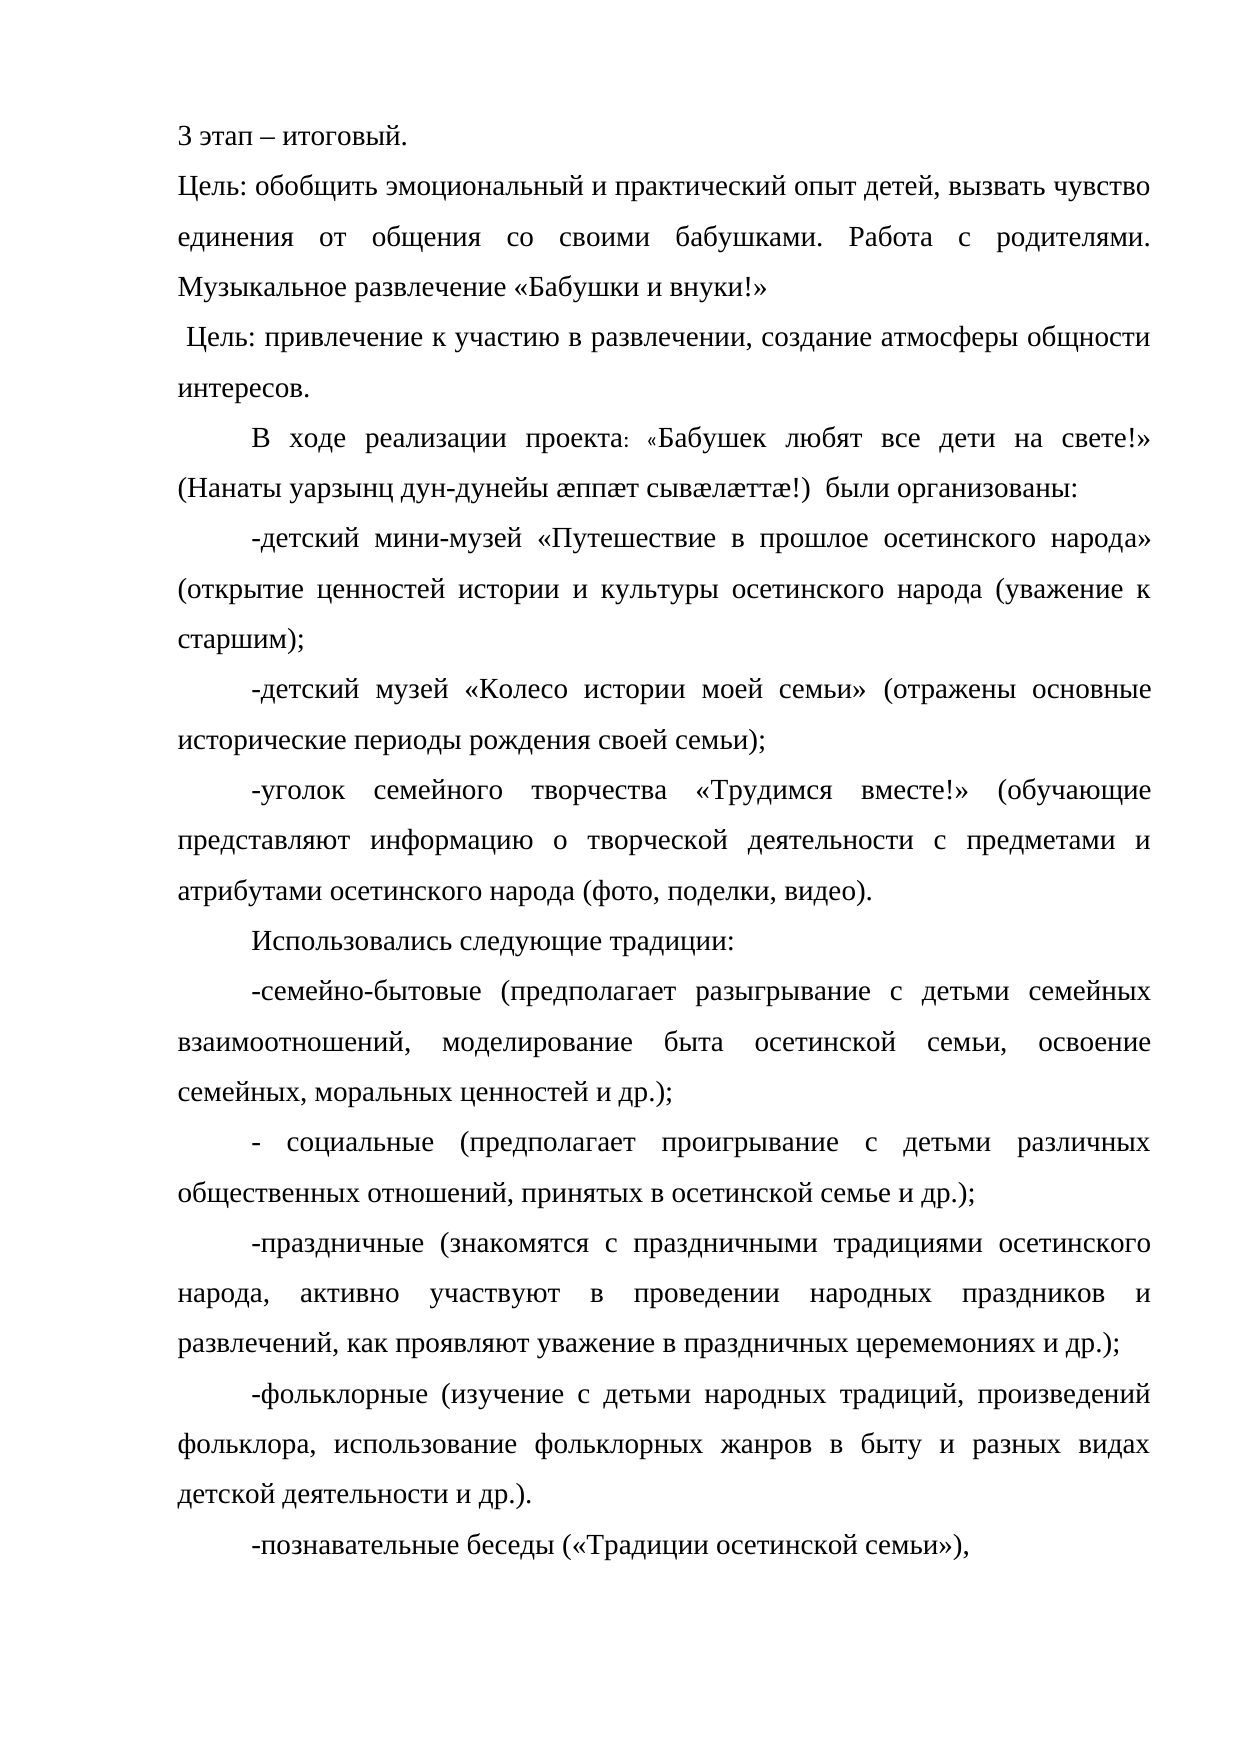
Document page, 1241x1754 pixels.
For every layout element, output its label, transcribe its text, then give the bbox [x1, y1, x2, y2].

text - социальные (предполагает проигрывание с детьми различных общественных отношений, принятых в осетинской семье и др.); [177, 1124, 1152, 1208]
text Цель: обобщить эмоциональный и практический опыт детей, вызвать чувство единения от общения со своими бабушками. Работа с родителями. Музыкальное развлечение «Бабушки и внуки!» [177, 168, 1152, 303]
text -фольклорные (изучение с детьми народных традиций, произведений фольклора, использование фольклорных жанров в быту и разных видах детской деятельности и др.). [177, 1376, 1152, 1510]
text -семейно-бытовые (предполагает разыгрывание с детьми семейных взаимоотношений, моделирование быта осетинской семьи, освоение семейных, моральных ценностей и др.); [177, 973, 1152, 1108]
text 3 этап – итоговый. [177, 118, 1152, 152]
text -уголок семейного творчества «Трудимся вместе!» (обучающие представляют информацию о творческой деятельности с предметами и атрибутами осетинского народа (фото, поделки, видео). [177, 772, 1152, 906]
text Цель: привлечение к участию в развлечении, создание атмосферы общности интересов. [177, 319, 1152, 403]
text Использовались следующие традиции: [177, 923, 1152, 957]
text -праздничные (знакомятся с праздничными традициями осетинского народа, активно участвуют в проведении народных праздников и развлечений, как проявляют уважение в праздничных церемемониях и др.); [177, 1225, 1152, 1359]
text -детский музей «Колесо истории моей семьи» (отражены основные исторические периоды рождения своей семьи); [177, 672, 1152, 755]
text -детский мини-музей «Путешествие в прошлое осетинского народа» (открытие ценностей истории и культуры осетинского народа (уважение к старшим); [177, 521, 1152, 655]
text В ходе реализации проекта: «Бабушек любят все дети на свете!» (Нанаты уарзынц дун-дунейы ӕппӕт сывӕлӕттӕ!) были организованы: [177, 420, 1152, 504]
text -познавательные беседы («Традиции осетинской семьи»), [177, 1527, 1152, 1560]
